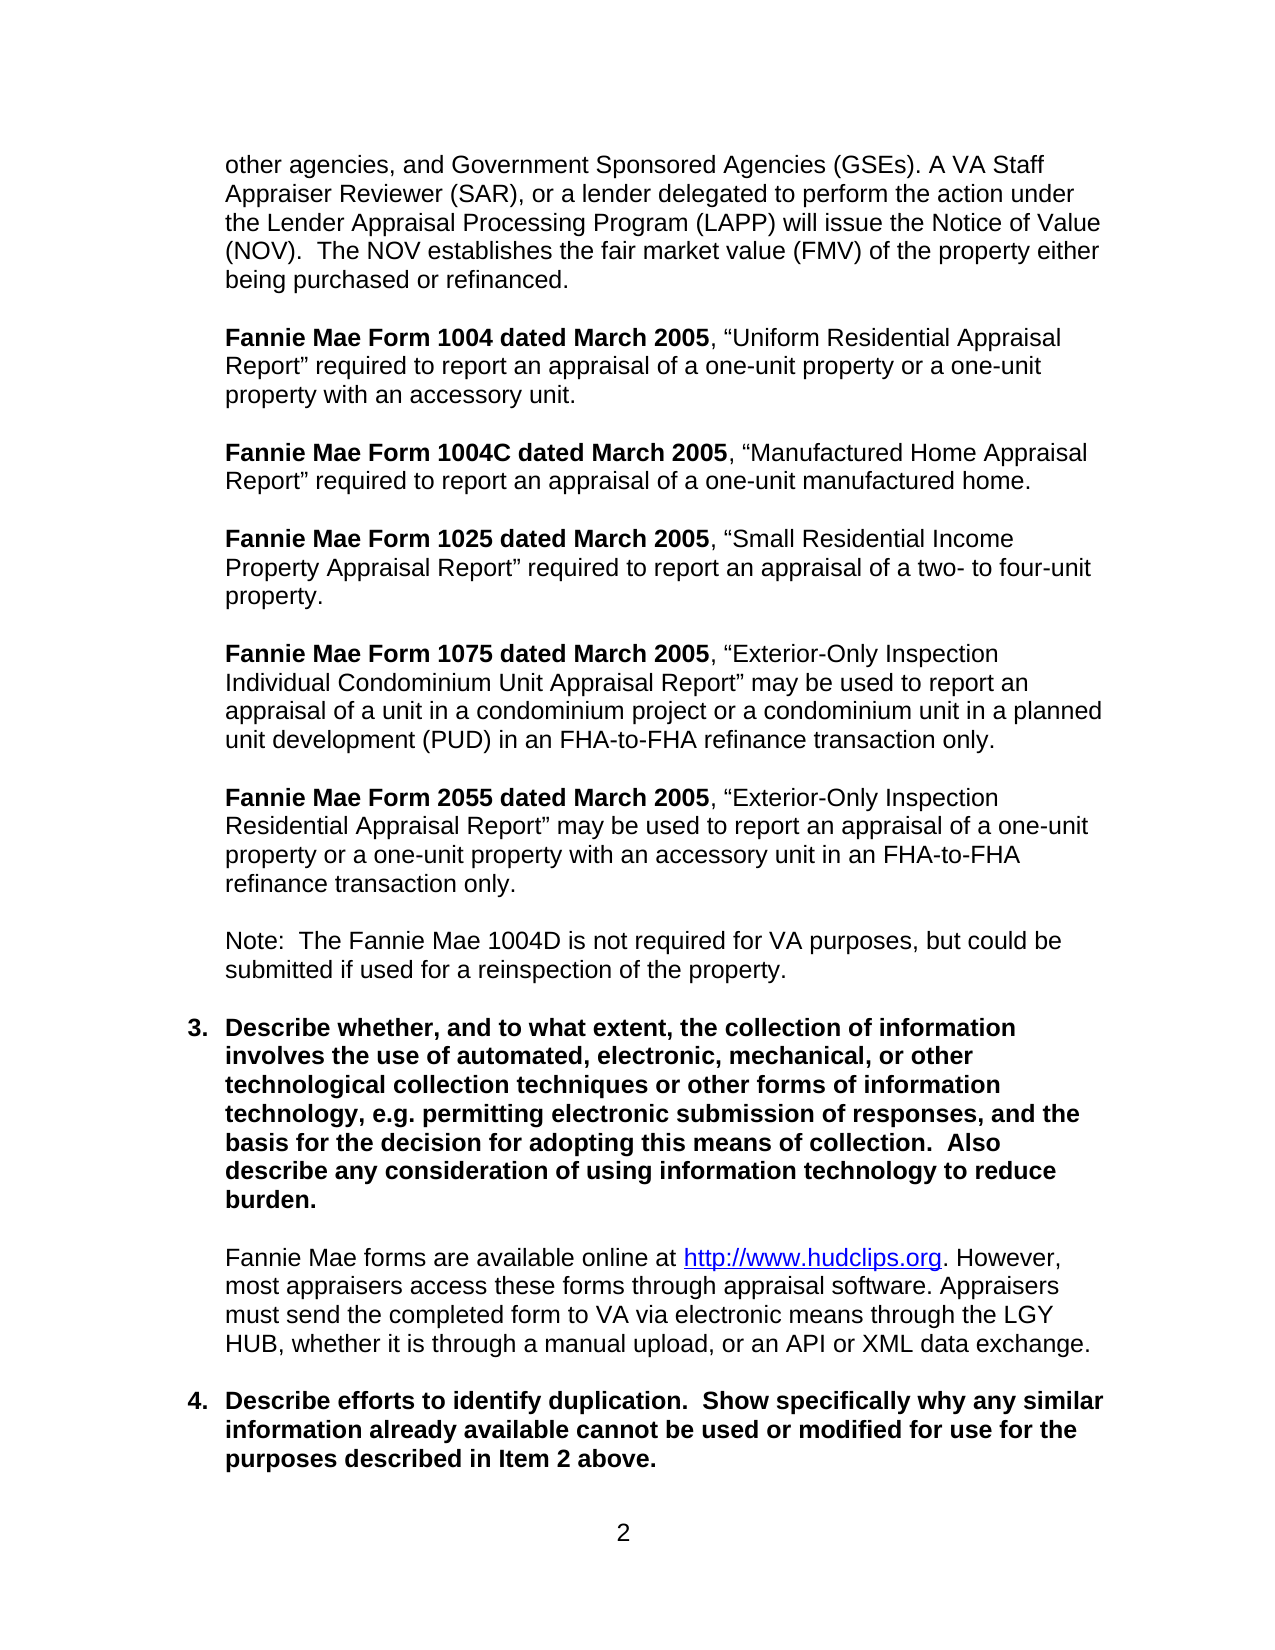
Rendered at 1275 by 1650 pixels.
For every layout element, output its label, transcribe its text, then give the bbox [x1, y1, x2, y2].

text Fannie Mae Form 2055 dated March 2005, “Exterior-Only Inspection Residential Appraisal Report” may be used to report an appraisal of a one-unit property or a one-unit property with an accessory unit in an FHA-to-FHA refinance transaction only. [225, 782, 1106, 897]
text Fannie Mae Form 1025 dated March 2005, “Small Residential Income Property Appraisal Report” required to report an appraisal of a two- to four-unit property. [225, 524, 1106, 610]
text Fannie Mae Form 1004C dated March 2005, “Manufactured Home Appraisal Report” required to report an appraisal of a one-unit manufactured home. [225, 437, 1106, 495]
text Fannie Mae forms are available online at http://www.hudclips.org. However, most appraisers access these forms through appraisal software. Appraisers must send the completed form to VA via electronic means through the LGY HUB, whether it is through a manual upload, or an API or XML data exchange. [225, 1242, 1106, 1357]
text Fannie Mae Form 1004 dated March 2005, “Uniform Residential Appraisal Report” required to report an appraisal of a one-unit property or a one-unit property with an accessory unit. [225, 322, 1106, 409]
text Note: The Fannie Mae 1004D is not required for VA purposes, but could be submitted if used for a reinspection of the property. [225, 926, 1106, 984]
list Describe efforts to identify duplication. Show specifically why any similar information already available cannot be used or modified for use for the purposes described in Item 2 above. [187, 1386, 1106, 1472]
list Describe whether, and to what extent, the collection of information involves the use of automated, electronic, mechanical, or other technological collection techniques or other forms of information technology, e.g. permitting electronic submission of responses, and the basis for the decision for adopting this means of collection. Also describe any consideration of using information technology to reduce burden. [187, 1012, 1106, 1214]
text Fannie Mae Form 1075 dated March 2005, “Exterior-Only Inspection Individual Condominium Unit Appraisal Report” may be used to report an appraisal of a unit in a condominium project or a condominium unit in a planned unit development (PUD) in an FHA-to-FHA refinance transaction only. [225, 639, 1106, 754]
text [225, 150, 1106, 294]
